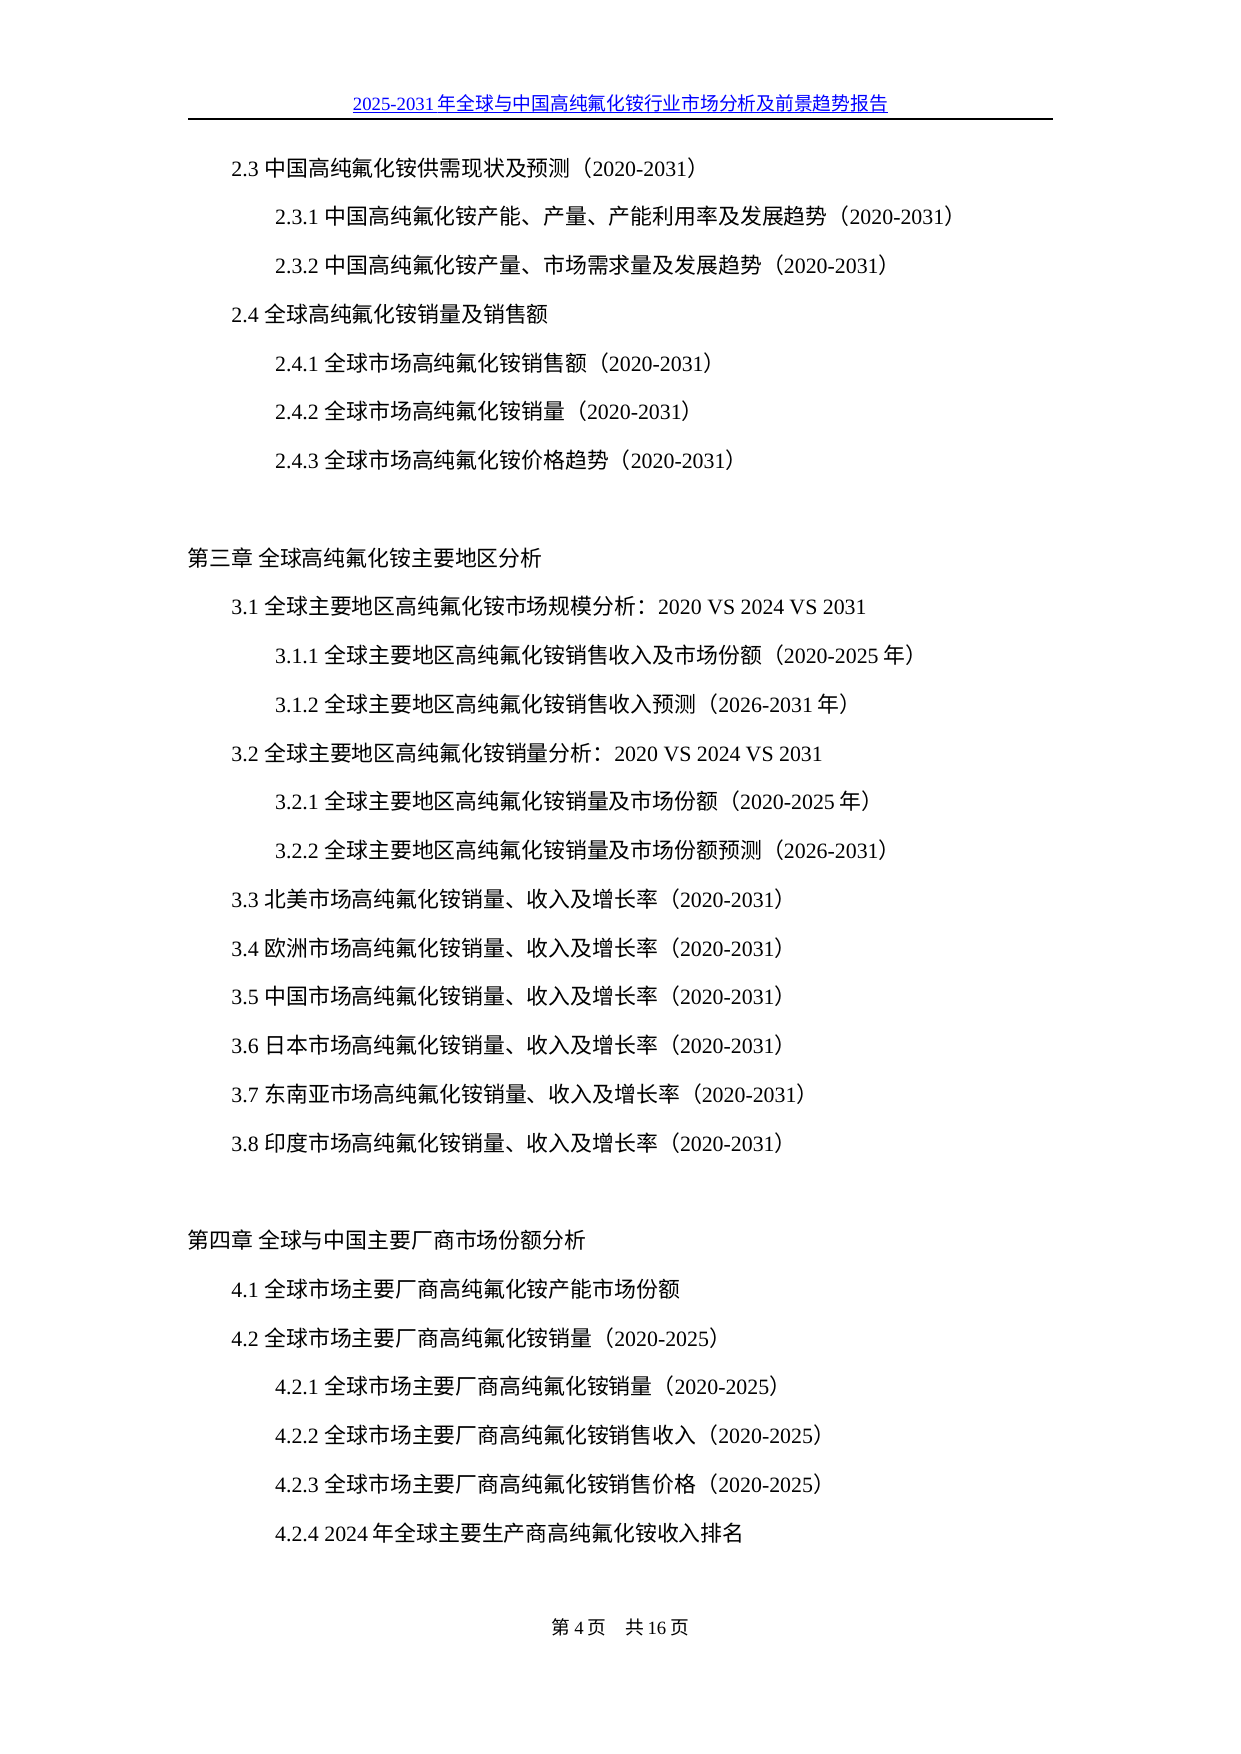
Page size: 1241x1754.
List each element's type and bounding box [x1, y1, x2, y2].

text [187, 150, 1053, 1548]
